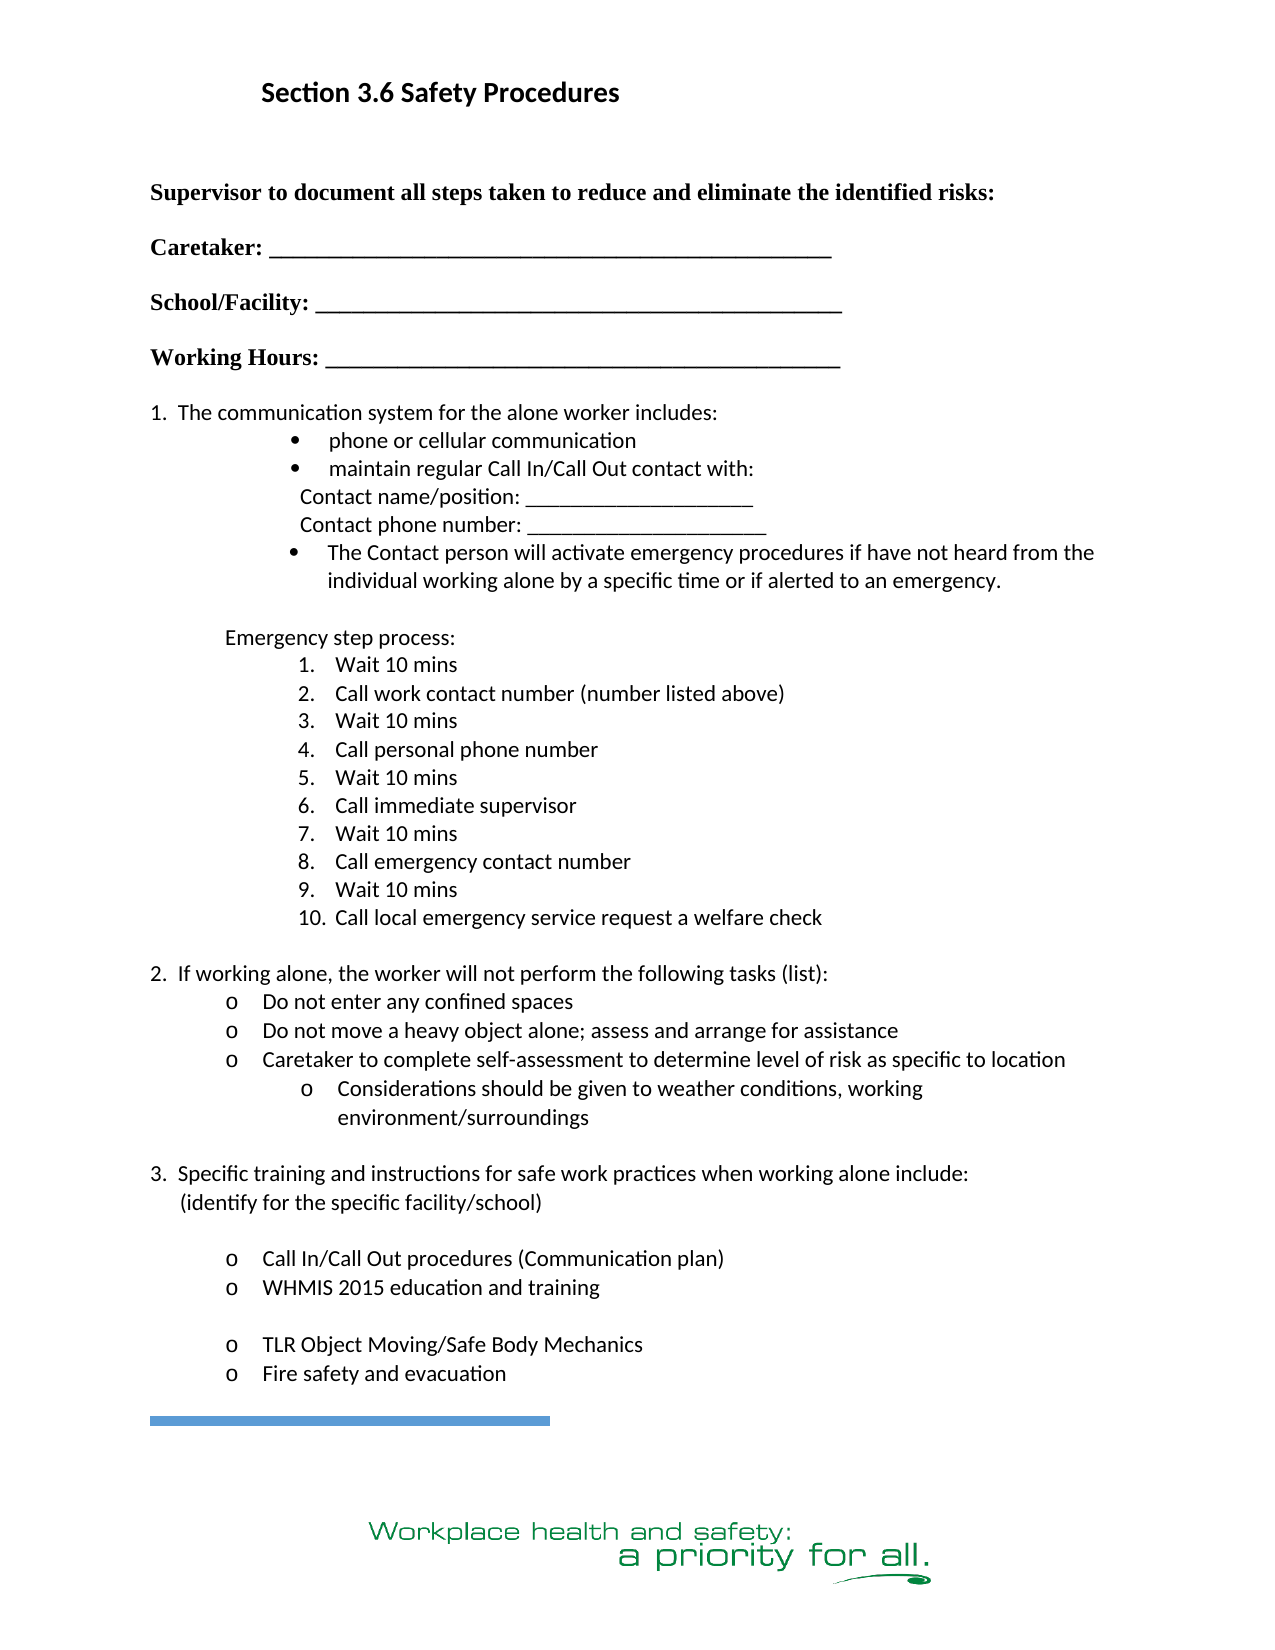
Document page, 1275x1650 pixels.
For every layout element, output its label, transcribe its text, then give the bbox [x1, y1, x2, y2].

list WHMIS 2015 education and training [225, 1273, 1125, 1330]
text Supervisor to document all steps taken to reduce and eliminate the identified risks: [150, 178, 1125, 205]
list Wait 10 mins [298, 763, 1125, 791]
text Emergency step process: [150, 623, 1125, 651]
list Caretaker to complete self-assessment to determine level of risk as specific to location [225, 1045, 1125, 1074]
list Do not enter any confined spaces [225, 987, 1125, 1016]
list maintain regular Call In/Call Out contact with: [291, 454, 1125, 482]
text 2. If working alone, the worker will not perform the following tasks (list): [150, 959, 1125, 987]
list Considerations should be given to weather conditions, working environment/surroundings [300, 1074, 1125, 1132]
list Wait 10 mins [298, 875, 1125, 903]
list Call personal phone number [298, 735, 1125, 763]
list Call In/Call Out procedures (Communication plan) [225, 1244, 1125, 1273]
list Do not move a heavy object alone; assess and arrange for assistance [225, 1016, 1125, 1045]
list phone or cellular communication [291, 426, 1125, 454]
list Call local emergency service request a welfare check [298, 903, 1125, 931]
list The Contact person will activate emergency procedures if have not heard from the individual working alone by a specific time or if alerted to an emergency. [290, 538, 1125, 594]
text Working Hours: ___________________________________________ [150, 343, 1125, 371]
text School/Facility: ____________________________________________ [150, 288, 1125, 316]
text Contact name/position: ____________________ [300, 482, 1125, 511]
list Call work contact number (number listed above) [298, 679, 1125, 707]
list Wait 10 mins [298, 651, 1125, 679]
list TLR Object Moving/Safe Body Mechanics [225, 1330, 1125, 1359]
text 3. Specific training and instructions for safe work practices when working alone include: (identify for the specific facility/school) [150, 1159, 1125, 1216]
list Wait 10 mins [298, 819, 1125, 847]
list Call emergency contact number [298, 847, 1125, 875]
picture [358, 1514, 937, 1590]
list Wait 10 mins [298, 707, 1125, 735]
text 1. The communication system for the alone worker includes: [150, 398, 1125, 426]
text Caretaker: _______________________________________________ [150, 233, 1125, 260]
list Call immediate supervisor [298, 791, 1125, 819]
list Fire safety and evacuation [225, 1359, 1125, 1388]
text Contact phone number: _____________________ [300, 511, 1125, 538]
